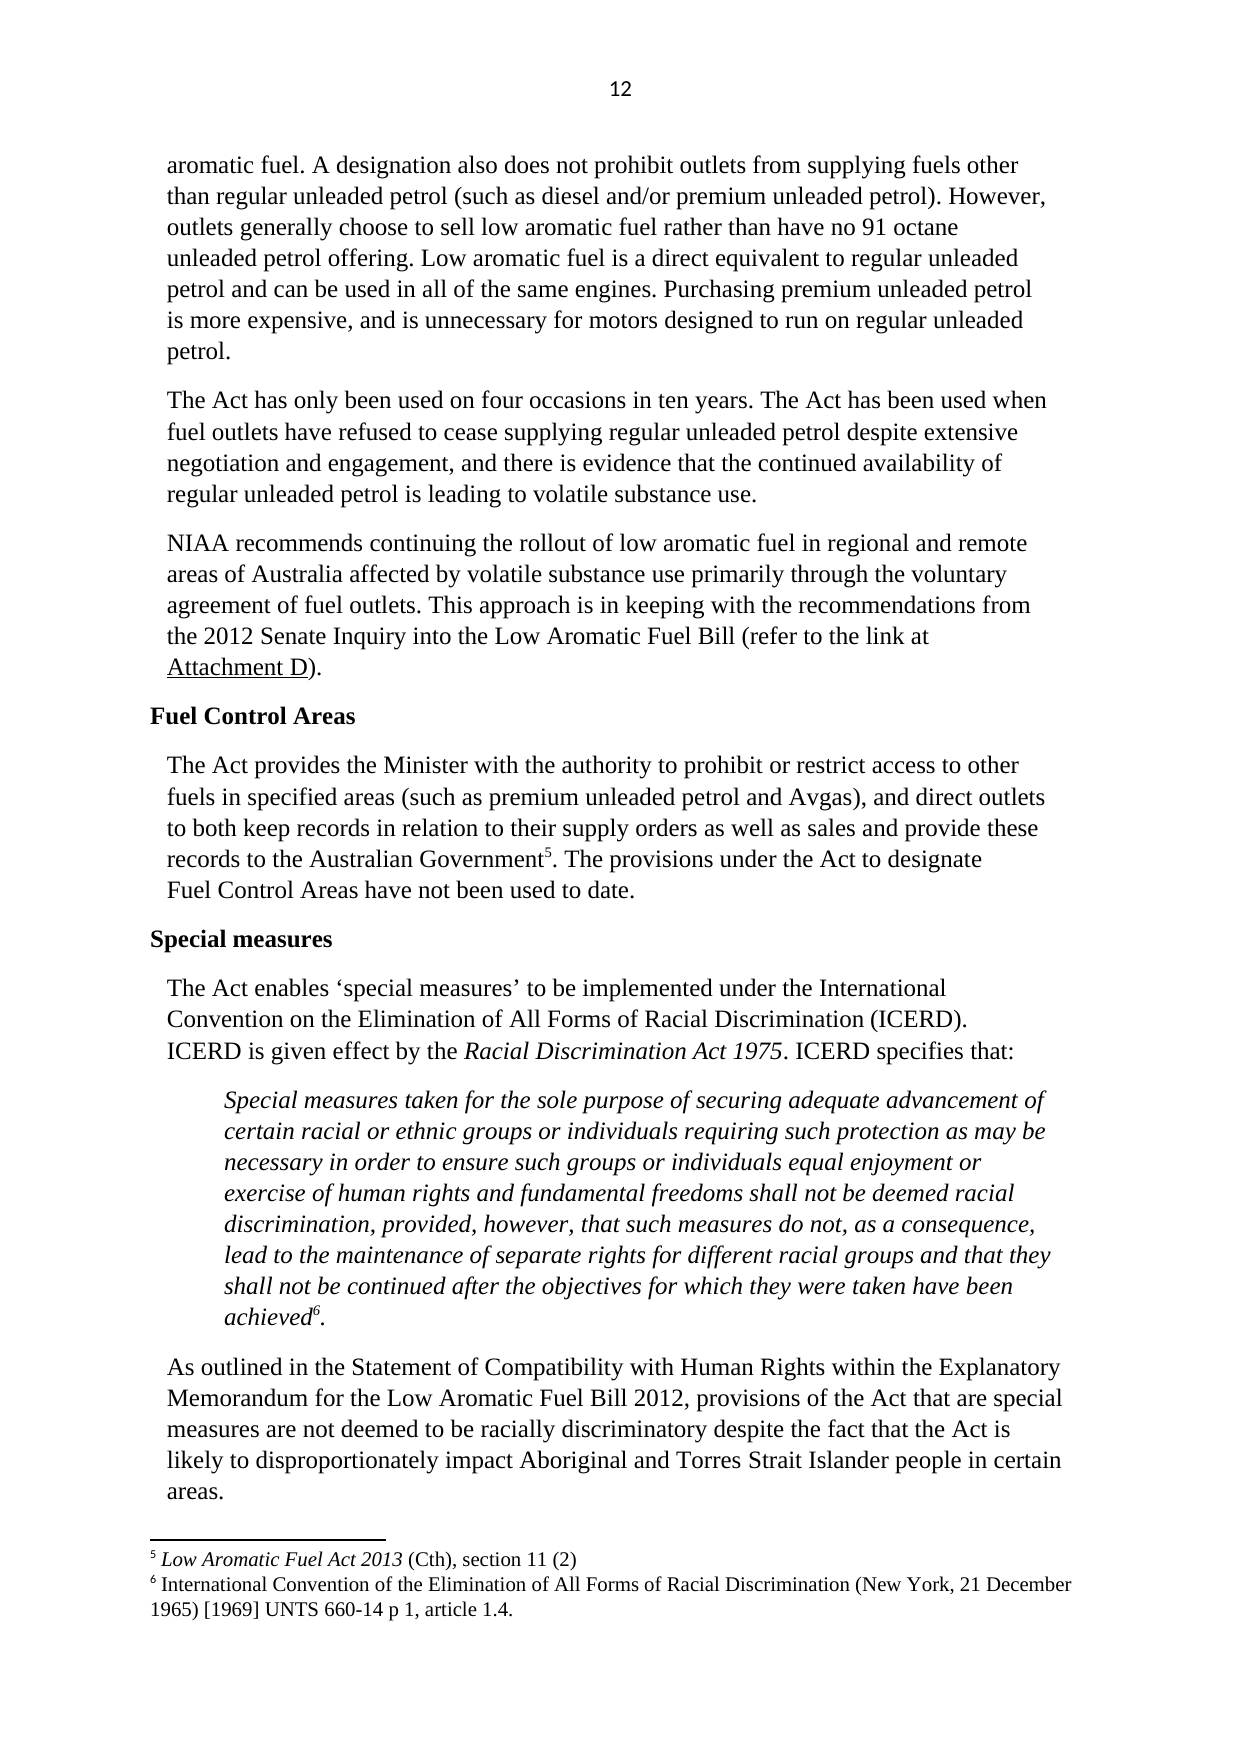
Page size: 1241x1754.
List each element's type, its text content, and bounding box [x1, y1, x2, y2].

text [167, 150, 1048, 365]
subtitle Special measures [150, 924, 1090, 953]
text The Act provides the Minister with the authority to prohibit or restrict access to other fuels in specified areas (such as premium unleaded petrol and Avgas), and direct outlets to both keep records in relation to their supply orders as well as sales and provide these records to the Australian Government. The provisions under the Act to designate Fuel Control Areas have not been used to date. [167, 751, 1048, 903]
text NIAA recommends continuing the rollout of low aromatic fuel in regional and remote areas of Australia affected by volatile substance use primarily through the voluntary agreement of fuel outlets. This approach is in keeping with the recommendations from the 2012 Senate Inquiry into the Low Aromatic Fuel Bill (refer to the link at Attachment D). [167, 528, 1048, 681]
list Special measures taken for the sole purpose of securing adequate advancement of certain racial or ethnic groups or individuals requiring such protection as may be necessary in order to ensure such groups or individuals equal enjoyment or exercise of human rights and fundamental freedoms shall not be deemed racial discrimination, provided, however, that such measures do not, as a consequence, lead to the maintenance of separate rights for different racial groups and that they shall not be continued after the objectives for which they were taken have been achieved. [224, 1085, 1065, 1331]
text The Act enables ‘special measures’ to be implemented under the International Convention on the Elimination of All Forms of Racial Discrimination (ICERD). ICERD is given effect by the Racial Discrimination Act 1975. ICERD specifies that: [167, 973, 1020, 1064]
text The Act has only been used on four occasions in ten years. The Act has been used when fuel outlets have refused to cease supplying regular unleaded petrol despite extensive negotiation and engagement, and there is evidence that the continued availability of regular unleaded petrol is leading to volatile substance use. [167, 386, 1048, 507]
text As outlined in the Statement of Compatibility with Human Rights within the Explanatory Memorandum for the Low Aromatic Fuel Bill 2012, provisions of the Act that are special measures are not deemed to be racially discriminatory despite the fact that the Act is likely to disproportionately impact Aboriginal and Torres Strait Islander people in certain areas. [167, 1352, 1065, 1504]
subtitle Fuel Control Areas [150, 701, 1090, 730]
